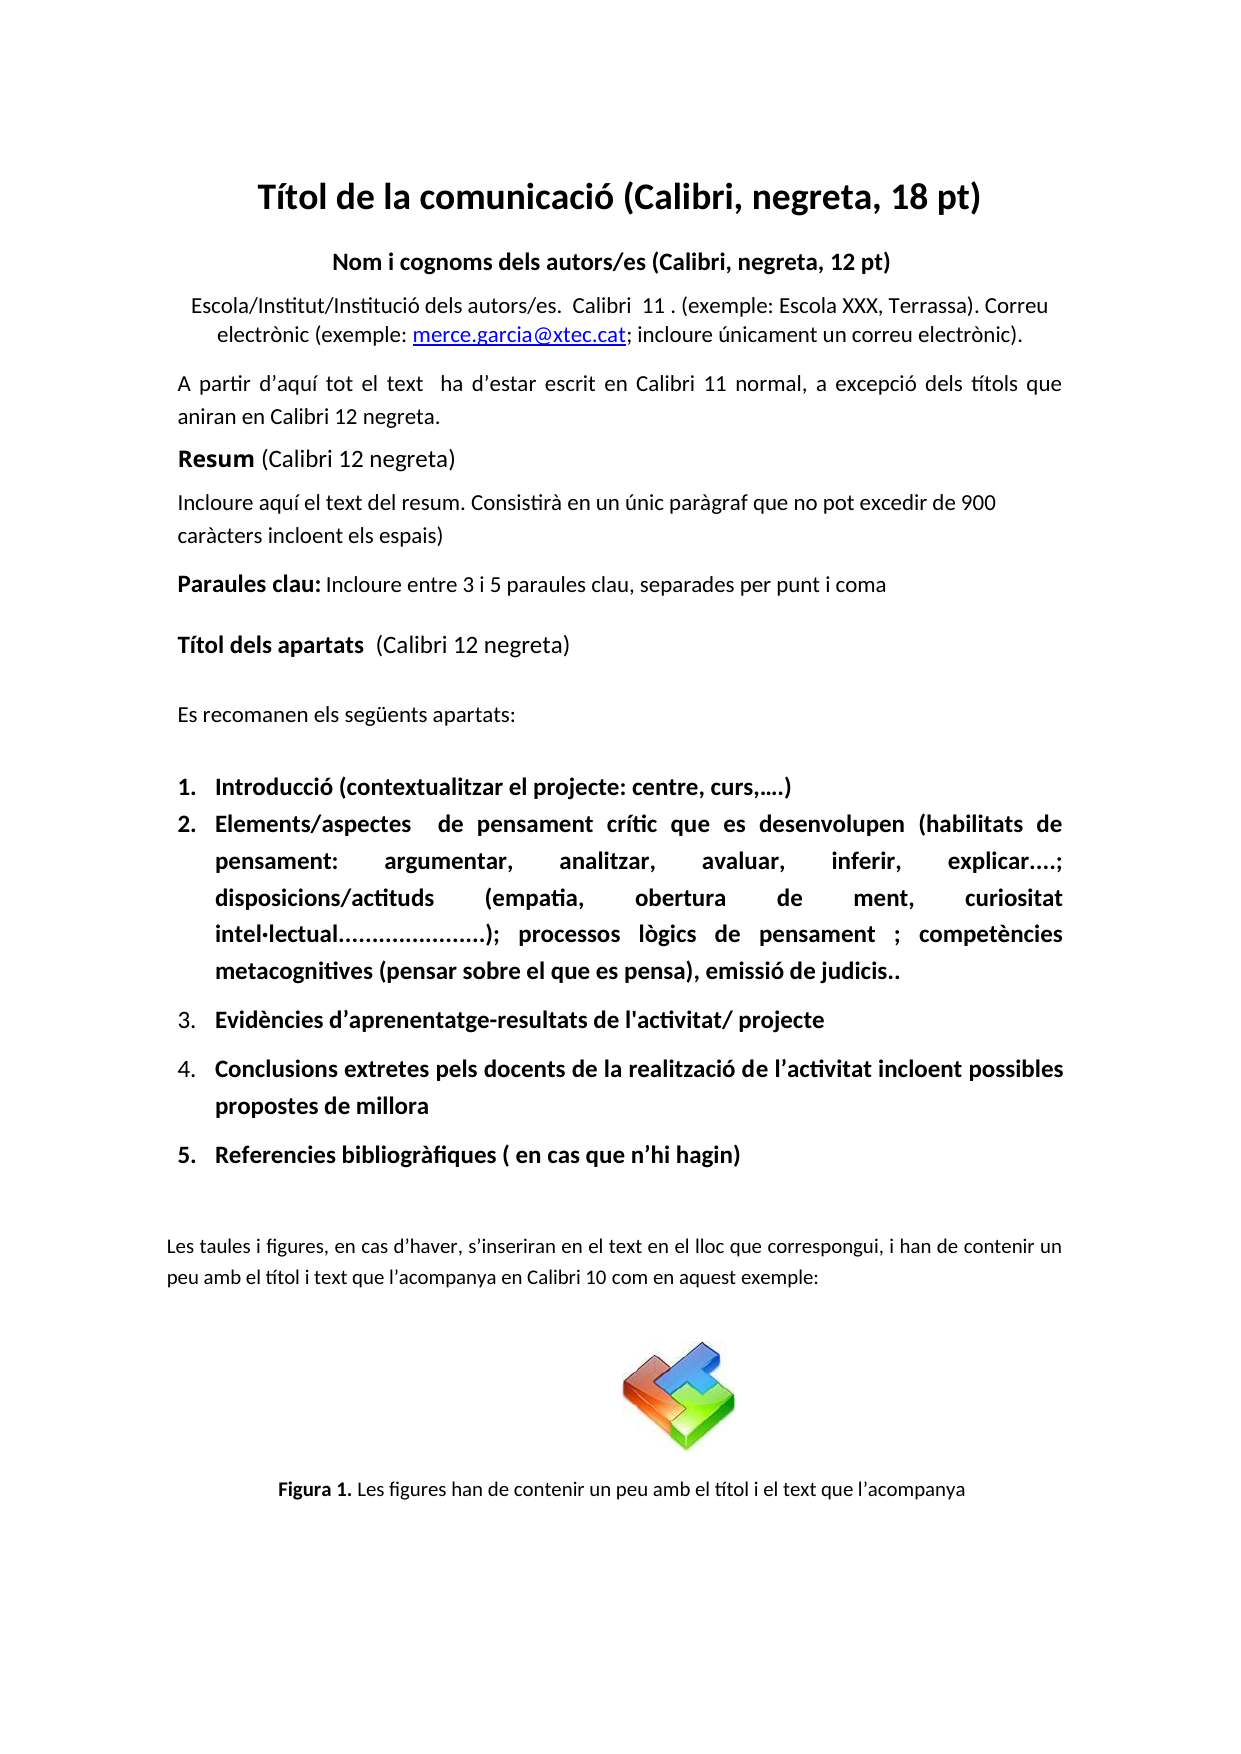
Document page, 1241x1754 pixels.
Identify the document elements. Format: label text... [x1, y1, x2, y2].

text Títol dels apartats (Calibri 12 negreta) [177, 629, 1064, 660]
subtitle Nom i cognoms dels autors/es (Calibri, negreta, 12 pt) [167, 246, 1042, 277]
list Elements/aspectes de pensament crític que es desenvolupen (habilitats de pensament: argumentar, analitzar, avaluar, inferir, explicar....; disposicions/actituds (empatia, obertura de ment, curiositat intel·lectual......................); processos lògics de pensament ; competències metacognitives (pensar sobre el que es pensa), emissió de judicis.. [177, 808, 1064, 986]
text A partir d’aquí tot el text ha d’estar escrit en Calibri 11 normal, a excepció dels títols que aniran en Calibri 12 negreta. [177, 369, 1064, 431]
list Referencies bibliogràfiques ( en cas que n’hi hagin) [177, 1139, 1064, 1169]
list Evidències d’aprenentatge-resultats de l'activitat/ projecte [177, 1004, 1064, 1035]
text Escola/Institut/Institució dels autors/es. Calibri 11 . (exemple: Escola XXX, Terrassa). Correu electrònic (exemple: merce.garcia@xtec.cat; incloure únicament un correu electrònic). [181, 291, 1059, 348]
list Introducció (contextualitzar el projecte: centre, curs,….) [177, 771, 1064, 802]
text Paraules clau: Incloure entre 3 i 5 paraules clau, separades per punt i coma [177, 568, 1063, 598]
text Resum (Calibri 12 negreta) [177, 442, 1076, 474]
text Les taules i figures, en cas d’haver, s’inseriran en el text en el lloc que correspongui, i han de contenir un peu amb el títol i text que l’acompanya en Calibri 10 com en aquest exemple: [167, 1233, 1064, 1290]
picture [622, 1341, 736, 1452]
text Incloure aquí el text del resum. Consistirà en un únic paràgraf que no pot excedir de 900 caràcters incloent els espais) [177, 488, 1076, 549]
list Conclusions extretes pels docents de la realització de l’activitat incloent possibles propostes de millora [177, 1053, 1064, 1121]
text Títol de la comunicació (Calibri, negreta, 18 pt) [198, 173, 1041, 219]
text Es recomanen els següents apartats: [177, 700, 1064, 728]
text Figura 1. Les figures han de contenir un peu amb el títol i el text que l’acompanya [278, 1477, 1076, 1502]
